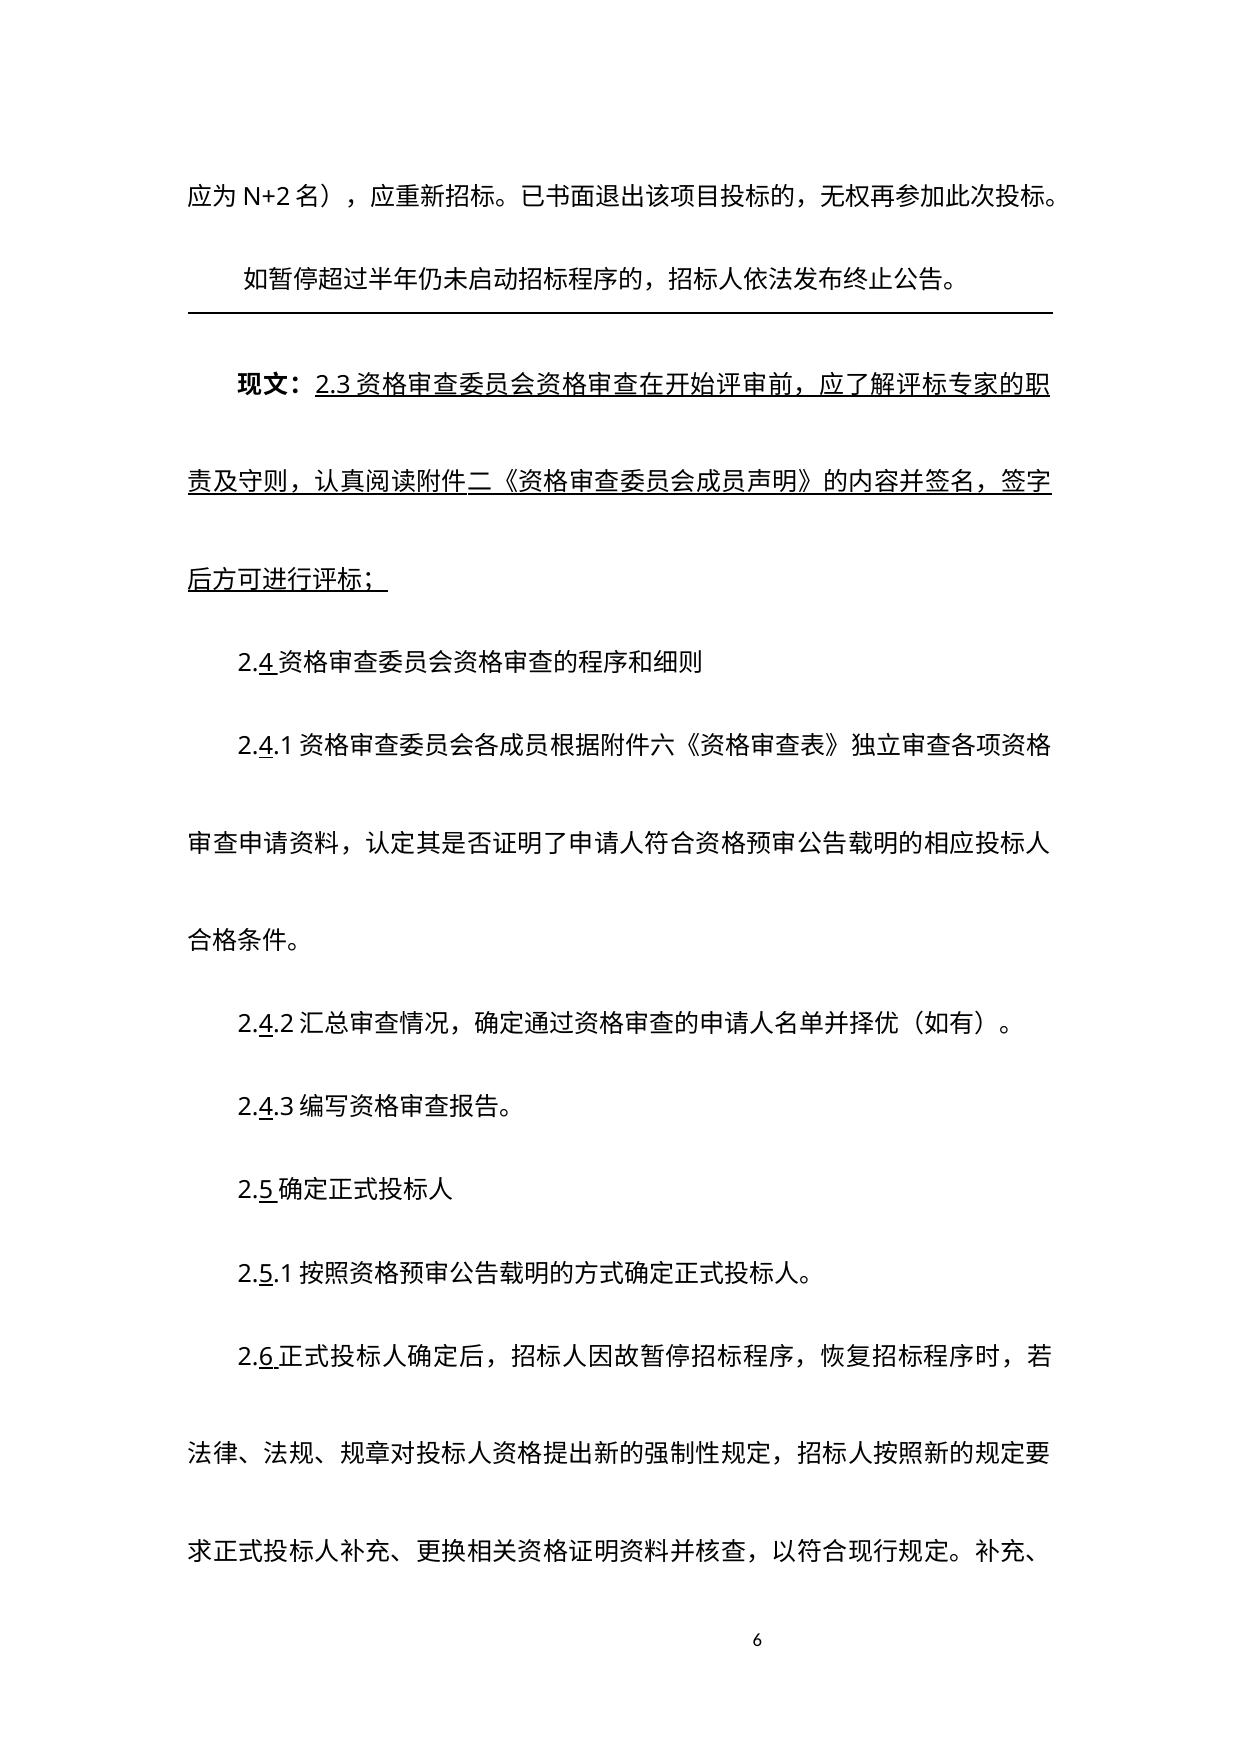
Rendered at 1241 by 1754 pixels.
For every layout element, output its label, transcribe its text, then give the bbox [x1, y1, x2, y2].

text 2.5确定正式投标人 [187, 1156, 1053, 1221]
text 2.4资格审查委员会资格审查的程序和细则 [187, 628, 1053, 693]
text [187, 162, 1053, 227]
text 2.4.3编写资格审查报告。 [187, 1072, 1053, 1137]
text 2.4.1资格审查委员会各成员根据附件六《资格审查表》独立审查各项资格审查申请资料，认定其是否证明了申请人符合资格预审公告载明的相应投标人合格条件。 [187, 711, 1053, 971]
text 现文：2.3资格审查委员会资格审查在开始评审前，应了解评标专家的职责及守则，认真阅读附件二《资格审查委员会成员声明》的内容并签名，签字后方可进行评标； [187, 350, 1053, 610]
text 如暂停超过半年仍未启动招标程序的，招标人依法发布终止公告。 [187, 245, 1053, 314]
text 2.4.2汇总审查情况，确定通过资格审查的申请人名单并择优（如有）。 [187, 989, 1053, 1054]
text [187, 1322, 1053, 1582]
text 2.5.1按照资格预审公告载明的方式确定正式投标人。 [187, 1239, 1053, 1304]
